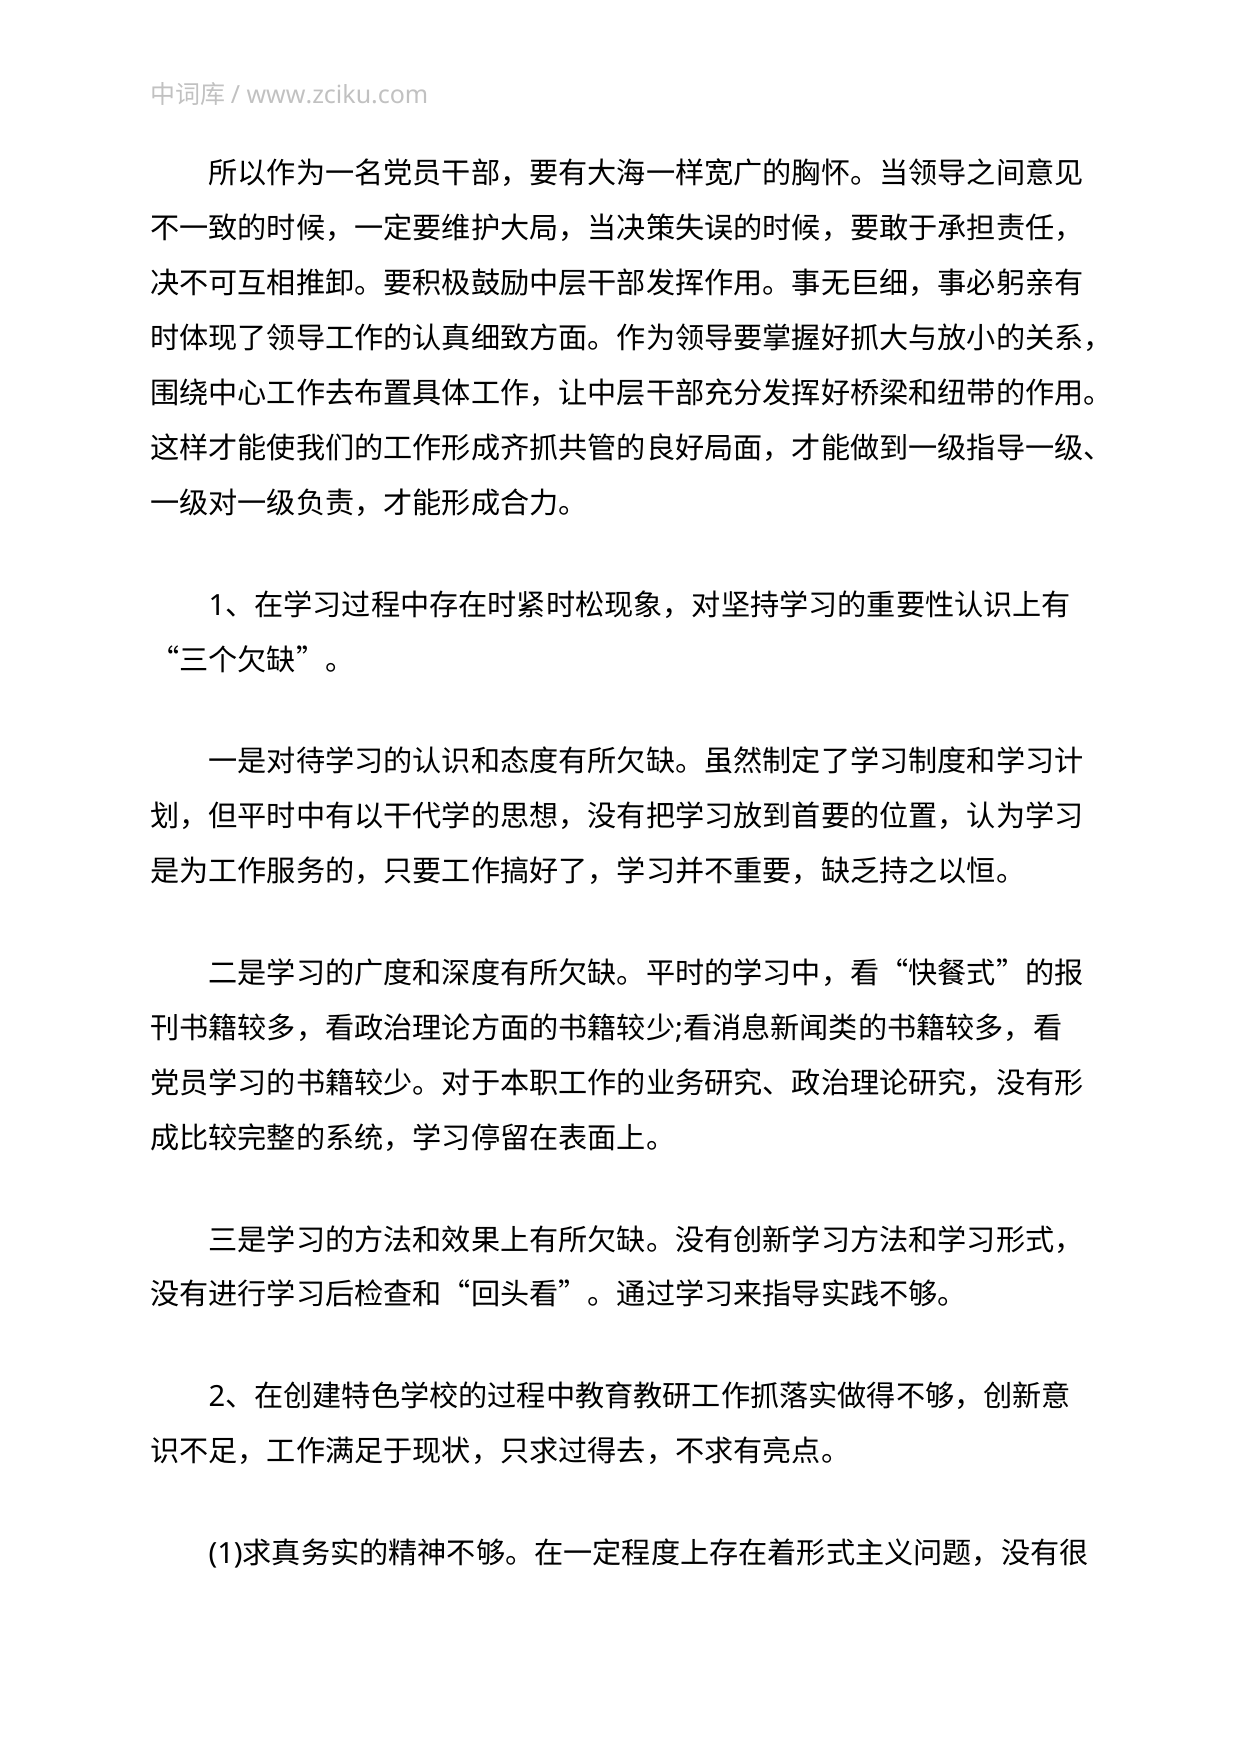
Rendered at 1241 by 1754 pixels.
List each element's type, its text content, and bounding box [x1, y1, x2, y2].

text 1、在学习过程中存在时紧时松现象，对坚持学习的重要性认识上有“三个欠缺”。 [150, 581, 1090, 678]
text 三是学习的方法和效果上有所欠缺。没有创新学习方法和学习形式，没有进行学习后检查和“回头看”。通过学习来指导实践不够。 [150, 1216, 1090, 1313]
text 所以作为一名党员干部，要有大海一样宽广的胸怀。当领导之间意见不一致的时候，一定要维护大局，当决策失误的时候，要敢于承担责任，决不可互相推卸。要积极鼓励中层干部发挥作用。事无巨细，事必躬亲有时体现了领导工作的认真细致方面。作为领导要掌握好抓大与放小的关系，围绕中心工作去布置具体工作，让中层干部充分发挥好桥梁和纽带的作用。这样才能使我们的工作形成齐抓共管的良好局面，才能做到一级指导一级、一级对一级负责，才能形成合力。 [150, 150, 1090, 522]
text 2、在创建特色学校的过程中教育教研工作抓落实做得不够，创新意识不足，工作满足于现状，只求过得去，不求有亮点。 [150, 1373, 1090, 1470]
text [150, 1529, 1090, 1572]
text 二是学习的广度和深度有所欠缺。平时的学习中，看“快餐式”的报刊书籍较多，看政治理论方面的书籍较少;看消息新闻类的书籍较多，看党员学习的书籍较少。对于本职工作的业务研究、政治理论研究，没有形成比较完整的系统，学习停留在表面上。 [150, 949, 1090, 1157]
text 一是对待学习的认识和态度有所欠缺。虽然制定了学习制度和学习计划，但平时中有以干代学的思想，没有把学习放到首要的位置，认为学习是为工作服务的，只要工作搞好了，学习并不重要，缺乏持之以恒。 [150, 738, 1090, 890]
